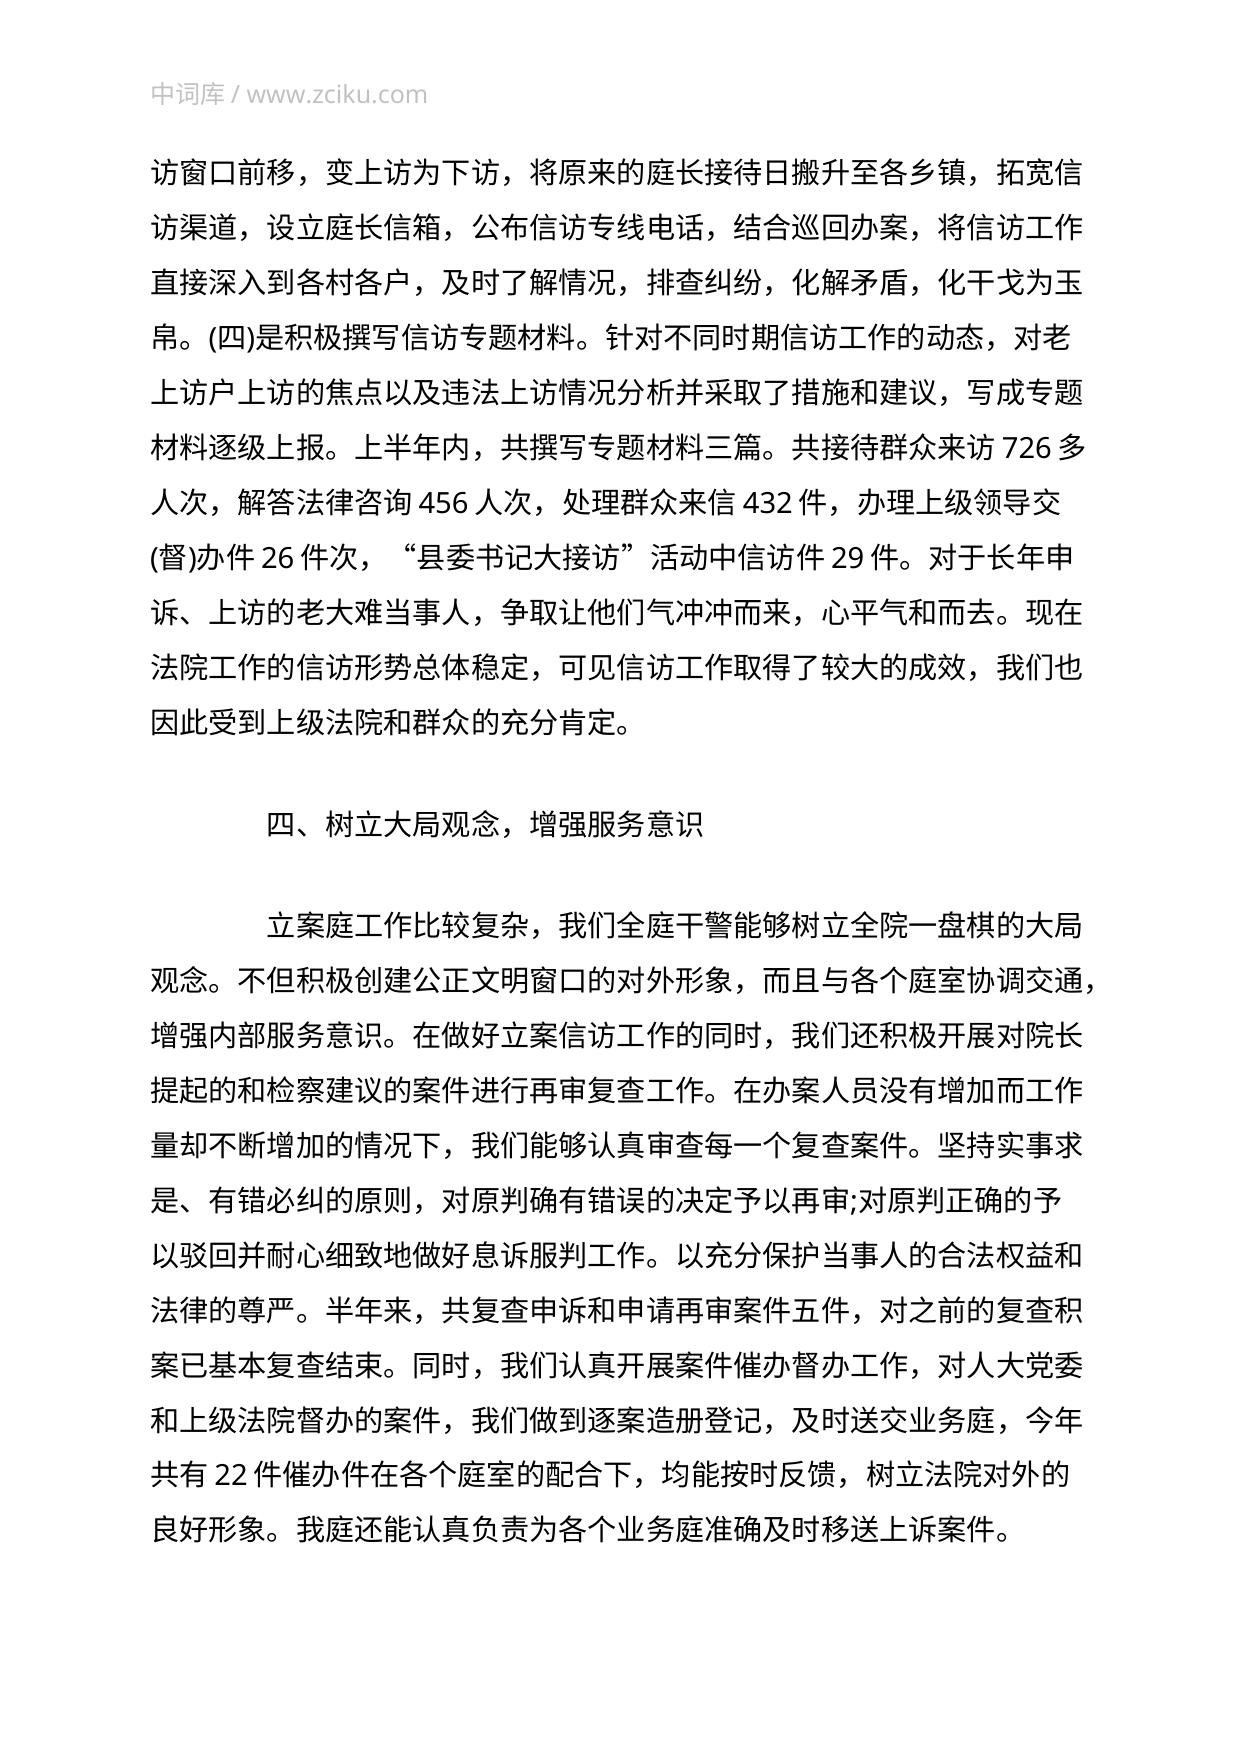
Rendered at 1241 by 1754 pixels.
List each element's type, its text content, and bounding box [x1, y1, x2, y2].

text 立案庭工作比较复杂，我们全庭干警能够树立全院一盘棋的大局观念。不但积极创建公正文明窗口的对外形象，而且与各个庭室协调交通，增强内部服务意识。在做好立案信访工作的同时，我们还积极开展对院长提起的和检察建议的案件进行再审复查工作。在办案人员没有增加而工作量却不断增加的情况下，我们能够认真审查每一个复查案件。坚持实事求是、有错必纠的原则，对原判确有错误的决定予以再审;对原判正确的予以驳回并耐心细致地做好息诉服判工作。以充分保护当事人的合法权益和法律的尊严。半年来，共复查申诉和申请再审案件五件，对之前的复查积案已基本复查结束。同时，我们认真开展案件催办督办工作，对人大党委和上级法院督办的案件，我们做到逐案造册登记，及时送交业务庭，今年共有22件催办件在各个庭室的配合下，均能按时反馈，树立法院对外的良好形象。我庭还能认真负责为各个业务庭准确及时移送上诉案件。 [150, 903, 1090, 1549]
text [150, 150, 1090, 742]
text 四、树立大局观念，增强服务意识 [150, 801, 1090, 843]
